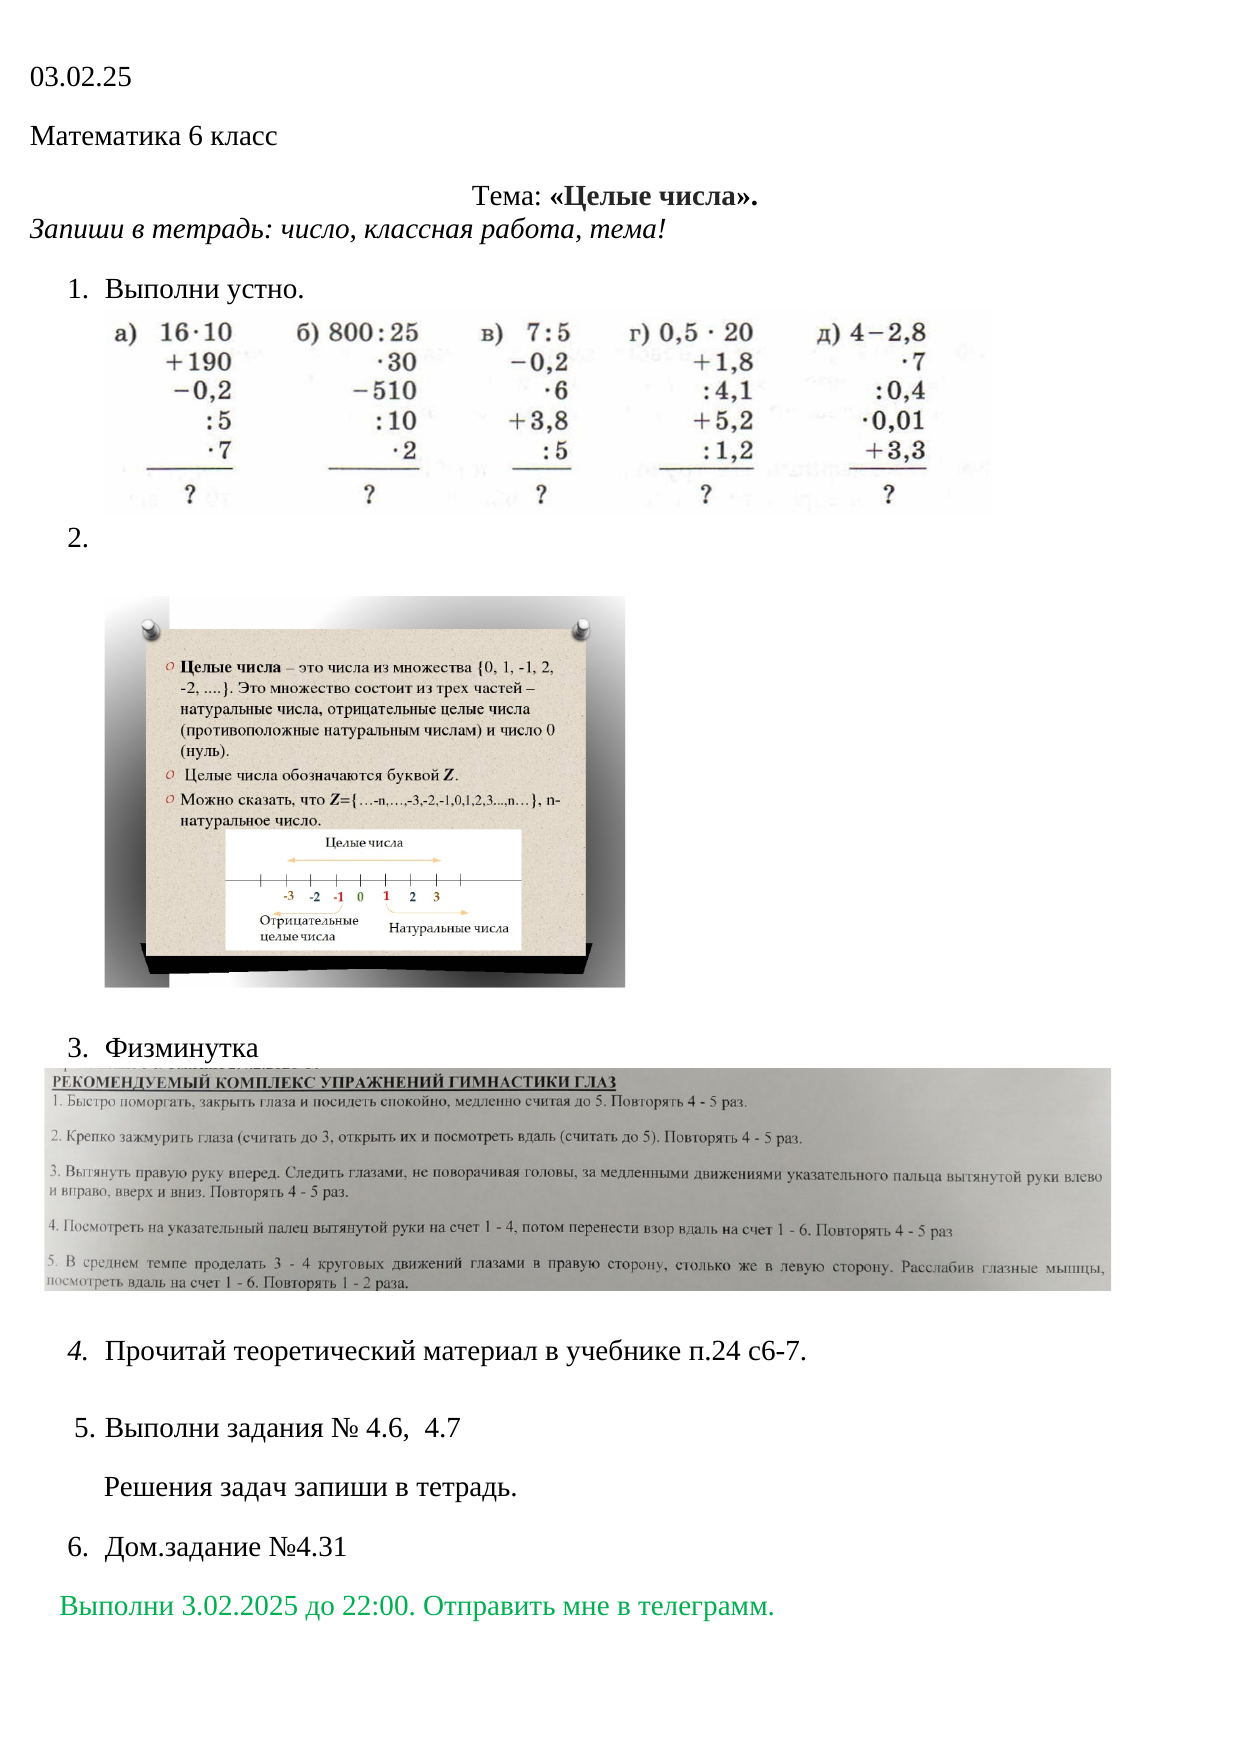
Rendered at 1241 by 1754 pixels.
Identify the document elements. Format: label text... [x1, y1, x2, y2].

list Дом.задание №4.31 [67, 1529, 1196, 1562]
list Физминутка [67, 1030, 1196, 1064]
text Выполни 3.02.2025 до 22:00. Отправить мне в телеграмм. [59, 1588, 1196, 1622]
text Решения задач запиши в тетрадь. [29, 1469, 1196, 1503]
text Запиши в тетрадь: число, классная работа, тема! [29, 211, 1196, 245]
picture [104, 309, 994, 516]
list Прочитай теоретический материал в учебнике п.24 с6-7. [67, 1333, 1196, 1367]
text Математика 6 класс [29, 118, 1196, 152]
list Выполни задания № 4.6, 4.7 [74, 1410, 1196, 1444]
text 03.02.25 [29, 59, 1196, 93]
text Тема: «Целые числа». [29, 178, 1196, 211]
picture [104, 596, 626, 988]
picture [44, 1068, 1112, 1291]
list Выполни устно. [67, 271, 1196, 304]
